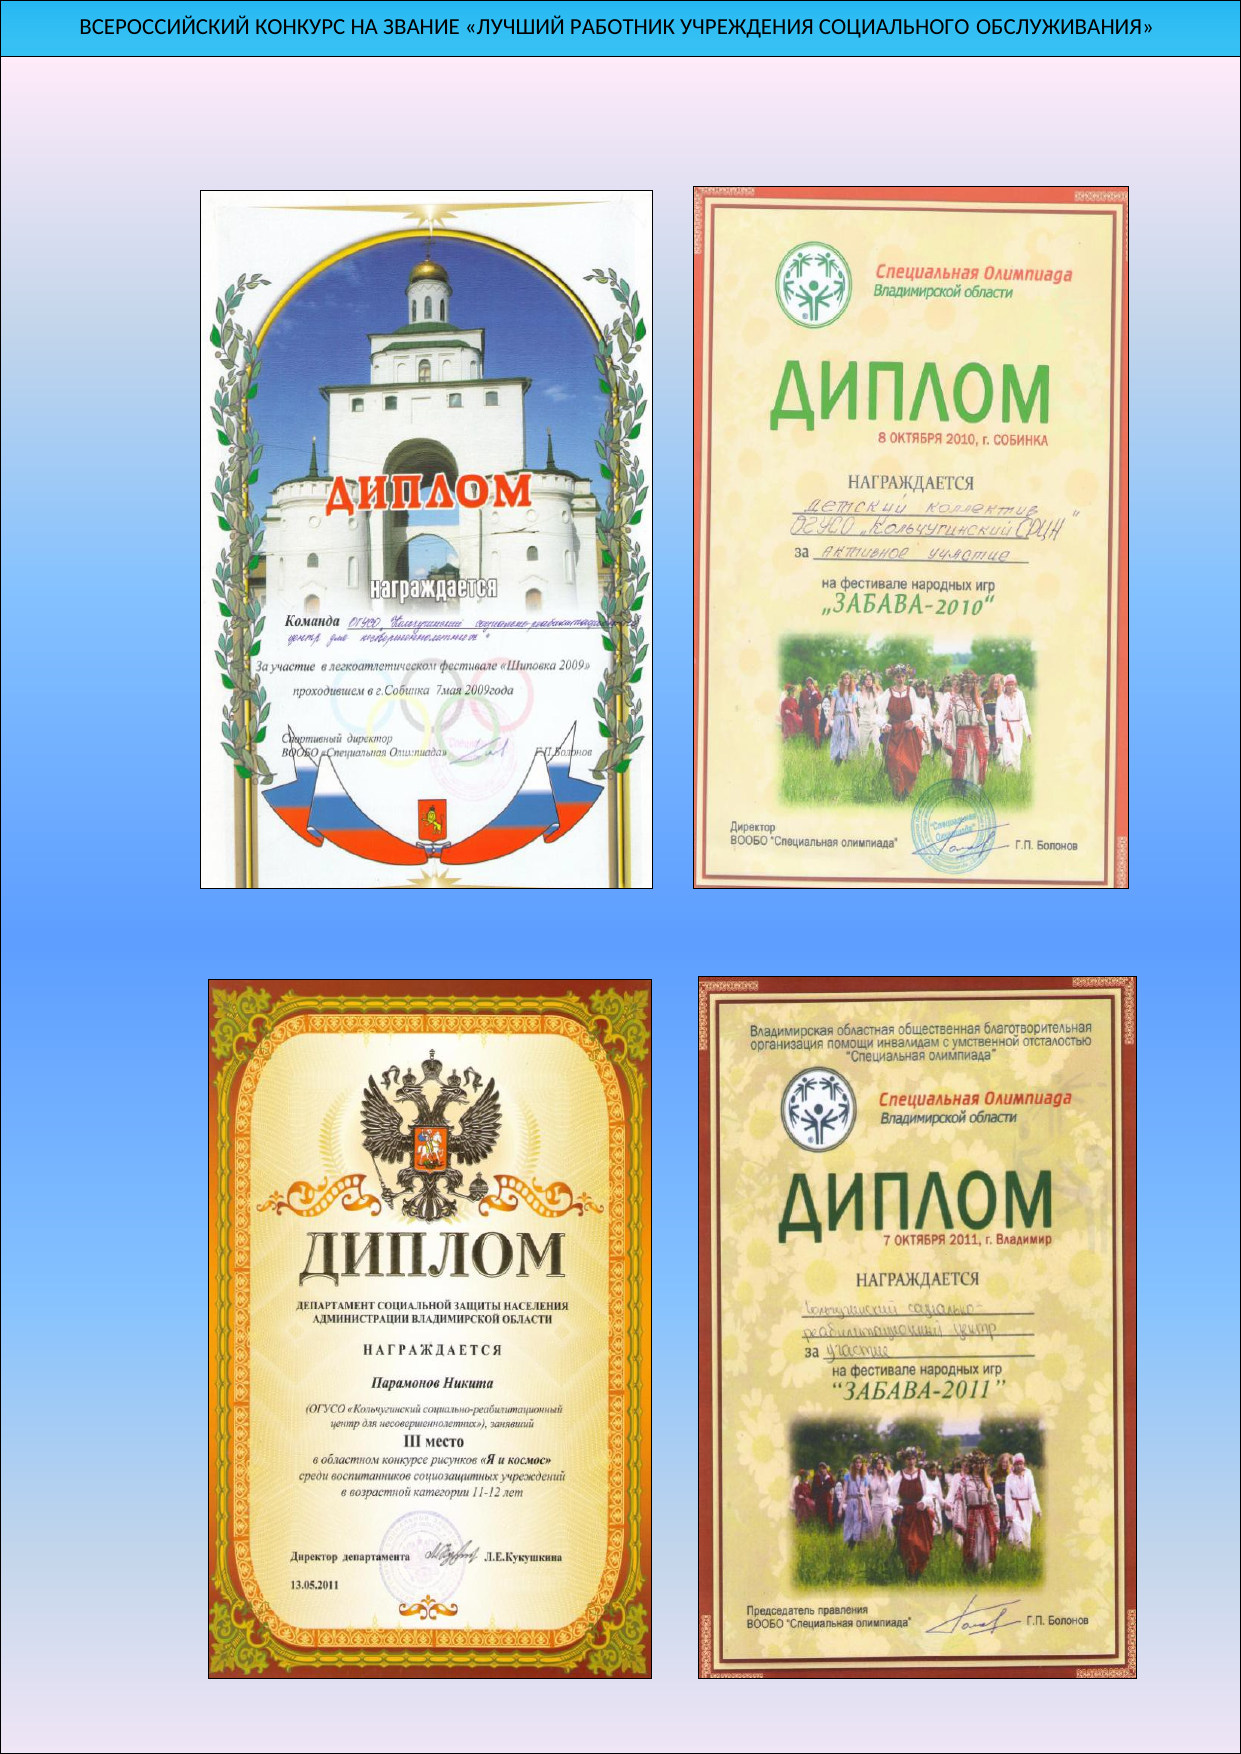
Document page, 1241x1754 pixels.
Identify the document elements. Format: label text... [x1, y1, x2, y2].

text ВСЕРОССИЙСКИЙ КОНКУРС НА ЗВАНИЕ «ЛУЧШИЙ РАБОТНИК УЧРЕЖДЕНИЯ СОЦИАЛЬНОГО ОБСЛУЖИВАНИЯ» [79, 12, 1213, 41]
picture [1, 57, 1240, 1753]
picture [1, 1, 1240, 56]
